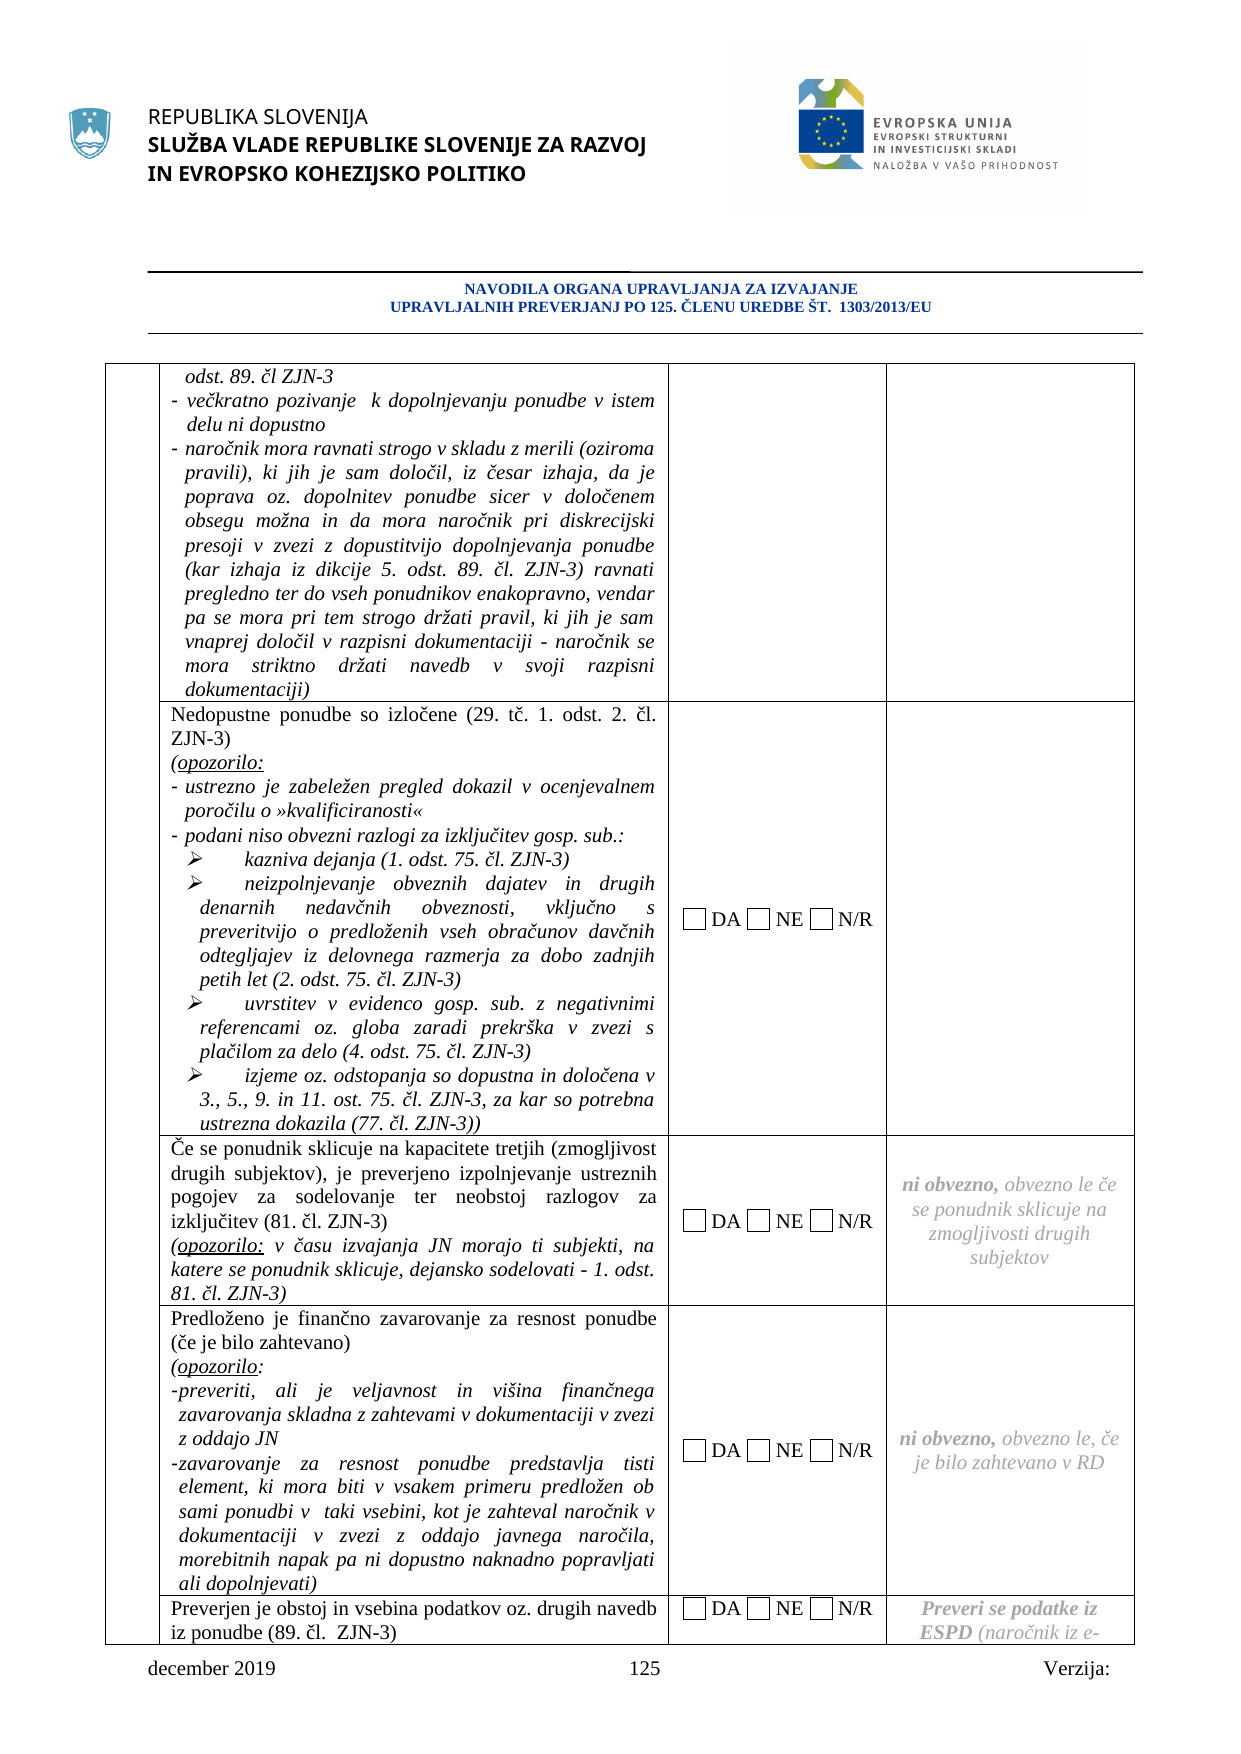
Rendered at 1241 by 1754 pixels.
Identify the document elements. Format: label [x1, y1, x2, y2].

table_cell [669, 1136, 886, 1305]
picture [732, 40, 1089, 213]
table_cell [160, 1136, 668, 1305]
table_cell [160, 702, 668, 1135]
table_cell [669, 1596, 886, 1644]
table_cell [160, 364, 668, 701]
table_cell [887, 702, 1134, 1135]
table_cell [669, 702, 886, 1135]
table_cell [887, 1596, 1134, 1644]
picture [63, 102, 114, 159]
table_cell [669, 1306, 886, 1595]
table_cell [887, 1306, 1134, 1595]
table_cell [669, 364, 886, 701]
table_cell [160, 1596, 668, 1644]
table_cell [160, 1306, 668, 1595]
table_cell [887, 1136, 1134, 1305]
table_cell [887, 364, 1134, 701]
